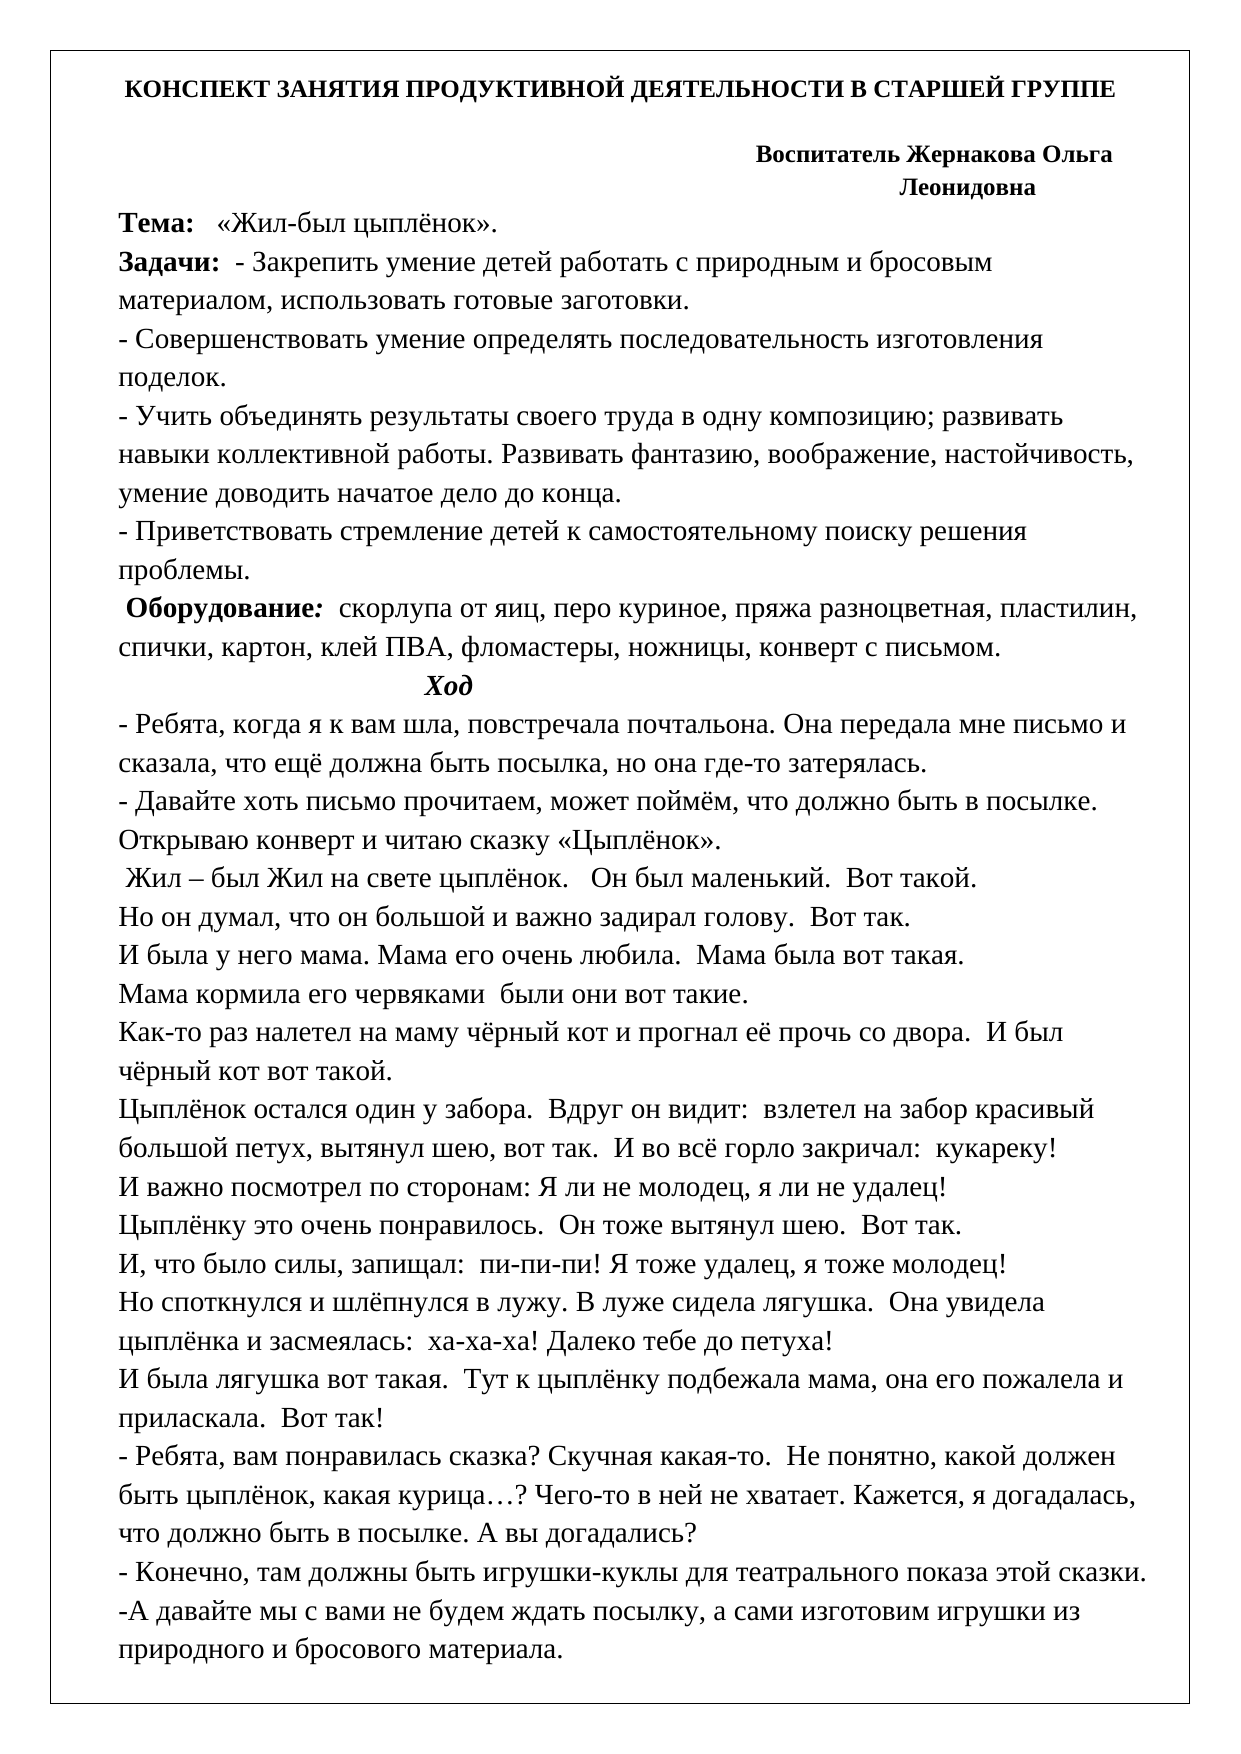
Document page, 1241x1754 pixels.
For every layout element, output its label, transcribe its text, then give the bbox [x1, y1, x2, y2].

text - Ребята, вам понравилась сказка? Скучная какая-то. Не понятно, какой должен быть цыплёнок, какая курица…? Чего-то в ней не хватает. Кажется, я догадалась, что должно быть в посылке. А вы догадались? [118, 1438, 1152, 1549]
text КОНСПЕКТ ЗАНЯТИЯ ПРОДУКТИВНОЙ ДЕЯТЕЛЬНОСТИ В СТАРШЕЙ ГРУППЕ [118, 74, 1152, 103]
text И была лягушка вот такая. Тут к цыплёнку подбежала мама, она его пожалела и приласкала. Вот так! [118, 1361, 1152, 1433]
text - Конечно, там должны быть игрушки-куклы для театрального показа этой сказки. [118, 1554, 1152, 1588]
text Воспитатель Жернакова Ольга [118, 139, 1152, 168]
text И важно посмотрел по сторонам: Я ли не молодец, я ли не удалец! [118, 1169, 1152, 1202]
text Мама кормила его червяками были они вот такие. [118, 976, 1152, 1009]
text Как-то раз налетел на маму чёрный кот и прогнал её прочь со двора. И был чёрный кот вот такой. [118, 1014, 1152, 1087]
text Цыплёнку это очень понравилось. Он тоже вытянул шею. Вот так. [118, 1207, 1152, 1241]
text -А давайте мы с вами не будем ждать посылку, а сами изготовим игрушки из природного и бросового материала. [118, 1593, 1152, 1665]
text И, что было силы, запищал: пи-пи-пи! Я тоже удалец, я тоже молодец! [118, 1246, 1152, 1279]
text И была у него мама. Мама его очень любила. Мама была вот такая. [118, 937, 1152, 971]
text - Учить объединять результаты своего труда в одну композицию; развивать навыки коллективной работы. Развивать фантазию, воображение, настойчивость, умение доводить начатое дело до конца. [118, 398, 1152, 508]
text Открываю конверт и читаю сказку «Цыплёнок». [118, 822, 1152, 855]
text - Приветствовать стремление детей к самостоятельному поиску решения проблемы. [118, 513, 1152, 586]
text Цыплёнок остался один у забора. Вдруг он видит: взлетел на забор красивый большой петух, вытянул шею, вот так. И во всё горло закричал: кукареку! [118, 1092, 1152, 1164]
text - Давайте хоть письмо прочитаем, может поймём, что должно быть в посылке. [118, 783, 1152, 817]
text Но споткнулся и шлёпнулся в лужу. В луже сидела лягушка. Она увидела цыплёнка и засмеялась: ха-ха-ха! Далеко тебе до петуха! [118, 1284, 1152, 1356]
text Ход [118, 668, 1152, 701]
text - Совершенствовать умение определять последовательность изготовления поделок. [118, 321, 1152, 393]
text Леонидовна [118, 172, 1152, 201]
text - Ребята, когда я к вам шла, повстречала почтальона. Она передала мне письмо и сказала, что ещё должна быть посылка, но она где-то затерялась. [118, 706, 1152, 778]
text Оборудование: скорлупа от яиц, перо куриное, пряжа разноцветная, пластилин, спички, картон, клей ПВА, фломастеры, ножницы, конверт с письмом. [118, 591, 1152, 663]
text Тема: «Жил-был цыплёнок». [118, 205, 1152, 239]
text Жил – был Жил на свете цыплёнок. Он был маленький. Вот такой. [118, 860, 1152, 894]
text Но он думал, что он большой и важно задирал голову. Вот так. [118, 899, 1152, 932]
text Задачи: - Закрепить умение детей работать с природным и бросовым материалом, использовать готовые заготовки. [118, 244, 1152, 316]
